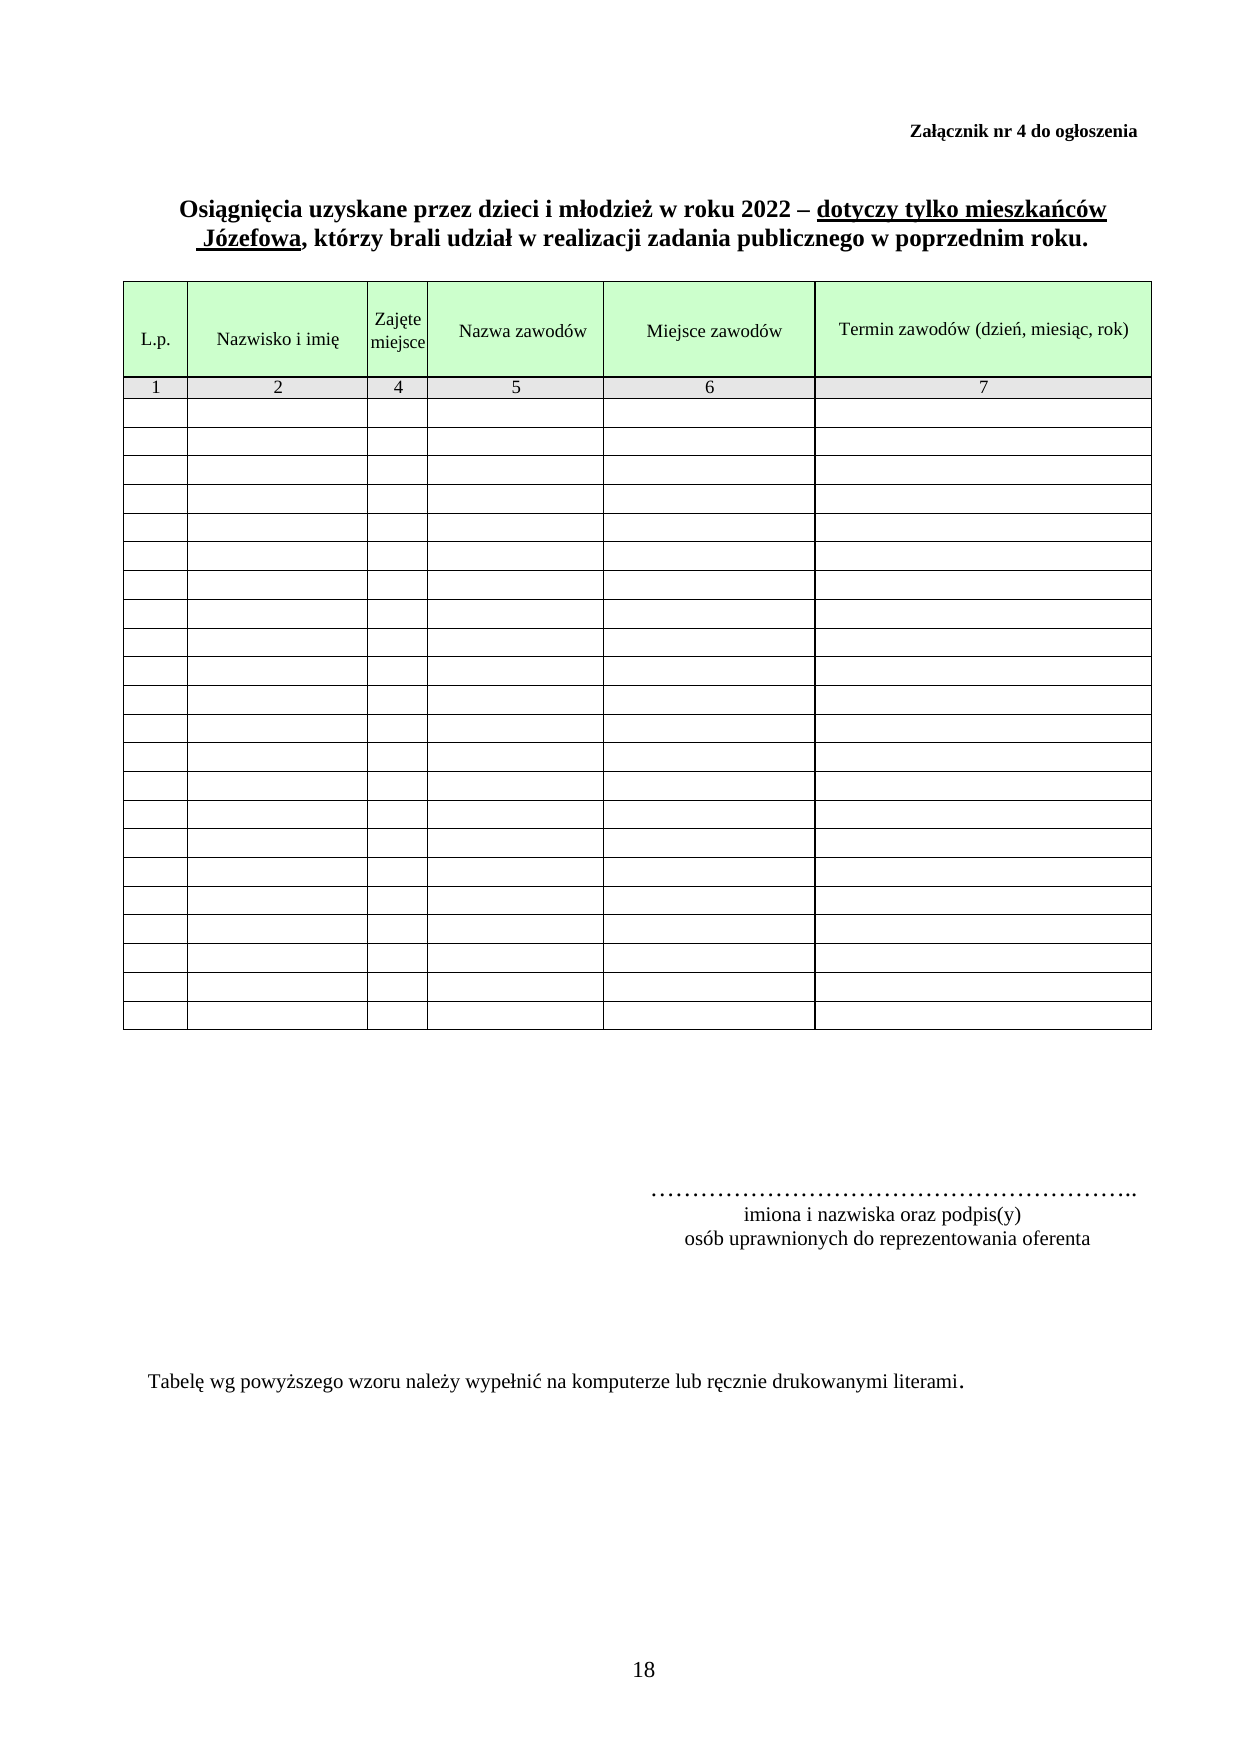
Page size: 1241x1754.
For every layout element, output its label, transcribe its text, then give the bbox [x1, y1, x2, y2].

table_cell [188, 629, 367, 656]
table_cell [124, 456, 187, 484]
table_cell [188, 600, 367, 627]
table_cell 5 [428, 378, 603, 398]
table_cell [816, 743, 1151, 771]
table_cell [428, 428, 603, 455]
table_cell [368, 858, 427, 886]
table_cell [604, 399, 814, 427]
table_cell [428, 485, 603, 513]
table_cell [816, 600, 1151, 627]
table_cell [604, 858, 814, 886]
table_cell [428, 629, 603, 656]
table_cell [428, 743, 603, 771]
table_header Zajęte miejsce [368, 282, 427, 376]
table_cell [124, 801, 187, 828]
table_cell [188, 887, 367, 914]
table_header L.p. [124, 282, 187, 376]
table_cell [124, 428, 187, 455]
table_cell [604, 571, 814, 599]
table_cell [428, 456, 603, 484]
table_cell 2 [188, 378, 367, 398]
table_cell [816, 915, 1151, 943]
table_cell [428, 686, 603, 713]
table_cell 1 [124, 378, 187, 398]
table_cell [428, 399, 603, 427]
table_cell [604, 887, 814, 914]
table_cell [368, 399, 427, 427]
table_cell [368, 715, 427, 742]
table_cell [124, 915, 187, 943]
table_cell [428, 514, 603, 541]
table_cell [188, 514, 367, 541]
table_cell [368, 514, 427, 541]
table_cell [124, 973, 187, 1001]
table_cell [188, 858, 367, 886]
table_cell [604, 772, 814, 800]
table_cell [188, 715, 367, 742]
table_cell [188, 944, 367, 972]
table_cell [428, 858, 603, 886]
table_cell [816, 715, 1151, 742]
table_cell [428, 715, 603, 742]
table_cell [604, 456, 814, 484]
table_cell [188, 657, 367, 685]
table_cell [428, 600, 603, 627]
table_cell [428, 542, 603, 570]
table_header Nazwa zawodów [428, 282, 603, 376]
text Tabelę wg powyższego wzoru należy wypełnić na komputerze lub ręcznie drukowanymi literami. [148, 1365, 1151, 1394]
table_cell [124, 542, 187, 570]
table_cell [604, 600, 814, 627]
table_cell [816, 542, 1151, 570]
text Załącznik nr 4 do ogłoszenia [211, 120, 1137, 141]
table_cell [368, 772, 427, 800]
table_cell [188, 686, 367, 713]
table_cell [368, 600, 427, 627]
table_cell [816, 629, 1151, 656]
table_cell [124, 600, 187, 627]
table_cell [368, 973, 427, 1001]
table_cell [368, 485, 427, 513]
table_cell [124, 1002, 187, 1029]
table_cell [124, 657, 187, 685]
table_cell [124, 858, 187, 886]
table_cell [604, 715, 814, 742]
table_cell [368, 944, 427, 972]
table_cell [188, 485, 367, 513]
table_cell [816, 686, 1151, 713]
table_cell [816, 514, 1151, 541]
table_cell [368, 829, 427, 857]
table_cell [604, 629, 814, 656]
table_cell [816, 485, 1151, 513]
table_cell [428, 944, 603, 972]
table_cell [604, 485, 814, 513]
table_cell [188, 973, 367, 1001]
table_cell [188, 829, 367, 857]
table_cell [368, 571, 427, 599]
text osób uprawnionych do reprezentowania oferenta [666, 1226, 1109, 1250]
table_header Nazwisko i imię [188, 282, 367, 376]
text ………………………………………………….. [649, 1173, 1151, 1202]
table_cell [368, 1002, 427, 1029]
table_cell [368, 657, 427, 685]
table_cell [604, 801, 814, 828]
table_cell [124, 629, 187, 656]
table_cell [124, 399, 187, 427]
table_cell [604, 944, 814, 972]
table_cell [428, 915, 603, 943]
table_cell [816, 657, 1151, 685]
table_cell [604, 542, 814, 570]
table_cell [604, 686, 814, 713]
table_cell [188, 772, 367, 800]
table_cell [604, 657, 814, 685]
table_cell 6 [604, 378, 814, 398]
table_cell [368, 686, 427, 713]
table_cell [816, 399, 1151, 427]
text Józefowa, którzy brali udział w realizacji zadania publicznego w poprzednim roku. [133, 223, 1151, 252]
table_header Termin zawodów (dzień, miesiąc, rok) [816, 282, 1151, 376]
table_cell [604, 915, 814, 943]
table_cell [428, 1002, 603, 1029]
table_cell [428, 887, 603, 914]
table_cell [816, 858, 1151, 886]
table_cell [816, 829, 1151, 857]
table_cell [428, 801, 603, 828]
table_cell [368, 542, 427, 570]
table_cell [816, 456, 1151, 484]
table_cell [604, 428, 814, 455]
table_cell [604, 514, 814, 541]
table_cell [124, 944, 187, 972]
table_cell [124, 829, 187, 857]
table_cell [368, 915, 427, 943]
table_cell [816, 1002, 1151, 1029]
table_cell [816, 772, 1151, 800]
table_cell [428, 772, 603, 800]
table_cell [816, 801, 1151, 828]
table_cell [428, 829, 603, 857]
table_cell [124, 686, 187, 713]
table_cell [124, 485, 187, 513]
table_cell [124, 887, 187, 914]
table_cell [188, 915, 367, 943]
table_cell [188, 743, 367, 771]
table_cell [368, 428, 427, 455]
table_cell [816, 887, 1151, 914]
table_cell [604, 743, 814, 771]
table_cell [368, 887, 427, 914]
table_cell [188, 399, 367, 427]
table_cell [368, 629, 427, 656]
table_cell [604, 829, 814, 857]
table_cell [124, 514, 187, 541]
table_cell [188, 456, 367, 484]
table_header Miejsce zawodów [604, 282, 814, 376]
table_cell [188, 571, 367, 599]
table_cell 4 [368, 378, 427, 398]
table_cell [816, 428, 1151, 455]
table_cell [816, 973, 1151, 1001]
table_cell [124, 743, 187, 771]
text imiona i nazwiska oraz podpis(y) [656, 1202, 1109, 1226]
table_cell [368, 743, 427, 771]
table_cell [428, 657, 603, 685]
table_cell [188, 428, 367, 455]
table_cell [124, 772, 187, 800]
table_cell [188, 542, 367, 570]
table_cell [368, 456, 427, 484]
table_cell [604, 973, 814, 1001]
table_cell [428, 571, 603, 599]
table_cell [428, 973, 603, 1001]
table_cell [816, 571, 1151, 599]
table_cell [368, 801, 427, 828]
table_cell [188, 1002, 367, 1029]
table_cell [604, 1002, 814, 1029]
table_cell [188, 801, 367, 828]
table_cell [124, 571, 187, 599]
table_cell 7 [816, 378, 1151, 398]
table_cell [816, 944, 1151, 972]
table_cell [124, 715, 187, 742]
subtitle Osiągnięcia uzyskane przez dzieci i młodzież w roku 2022 – dotyczy tylko mieszkańców [146, 194, 1140, 223]
